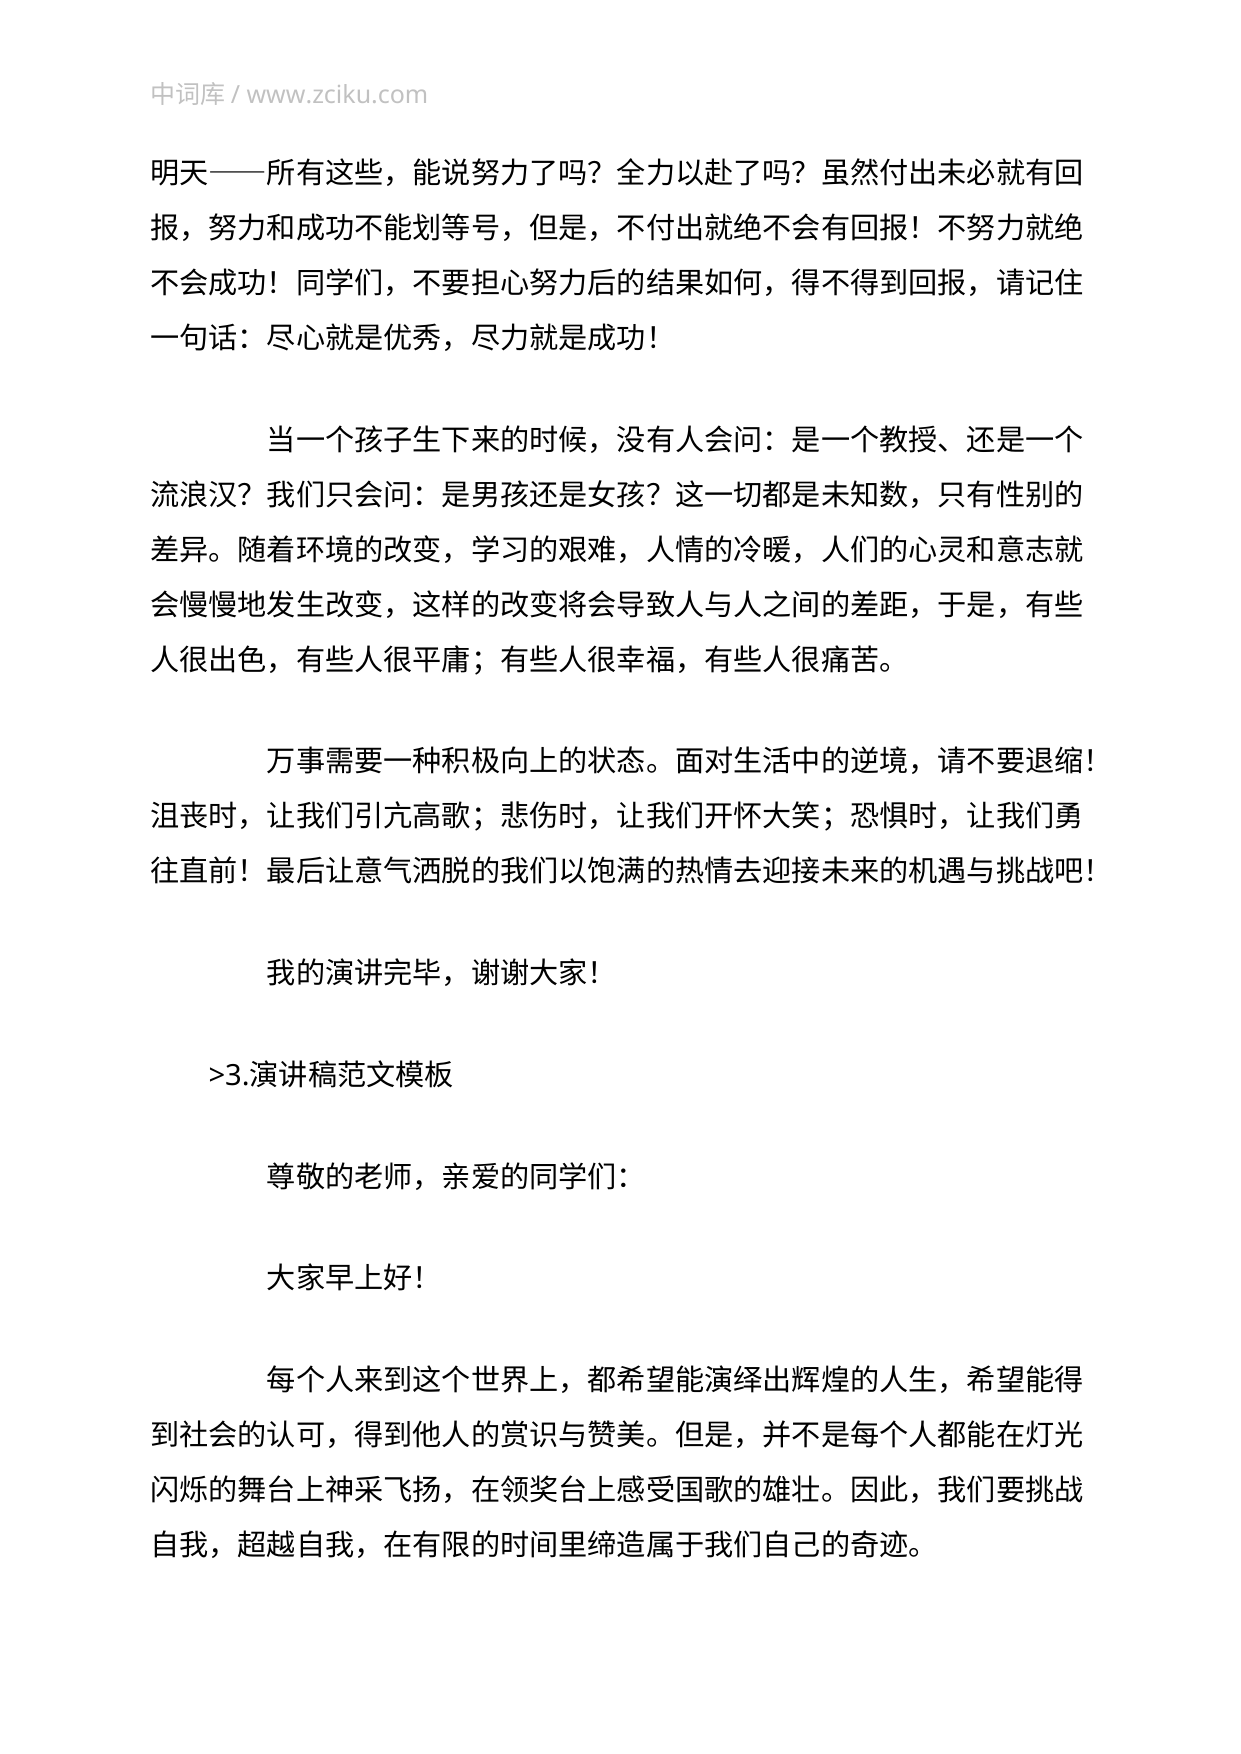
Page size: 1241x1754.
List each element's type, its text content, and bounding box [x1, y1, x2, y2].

text >3.演讲稿范文模板 [150, 1051, 1090, 1093]
text 大家早上好！ [150, 1255, 1090, 1297]
text 尊敬的老师，亲爱的同学们： [150, 1153, 1090, 1195]
text 万事需要一种积极向上的状态。面对生活中的逆境，请不要退缩！沮丧时，让我们引亢高歌；悲伤时，让我们开怀大笑；恐惧时，让我们勇往直前！最后让意气洒脱的我们以饱满的热情去迎接未来的机遇与挑战吧！ [150, 738, 1090, 890]
text 我的演讲完毕，谢谢大家！ [150, 949, 1090, 992]
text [150, 150, 1090, 357]
text 每个人来到这个世界上，都希望能演绎出辉煌的人生，希望能得到社会的认可，得到他人的赏识与赞美。但是，并不是每个人都能在灯光闪烁的舞台上神采飞扬，在领奖台上感受国歌的雄壮。因此，我们要挑战自我，超越自我，在有限的时间里缔造属于我们自己的奇迹。 [150, 1357, 1090, 1564]
text 当一个孩子生下来的时候，没有人会问：是一个教授、还是一个流浪汉？我们只会问：是男孩还是女孩？这一切都是未知数，只有性别的差异。随着环境的改变，学习的艰难，人情的冷暖，人们的心灵和意志就会慢慢地发生改变，这样的改变将会导致人与人之间的差距，于是，有些人很出色，有些人很平庸；有些人很幸福，有些人很痛苦。 [150, 416, 1090, 678]
